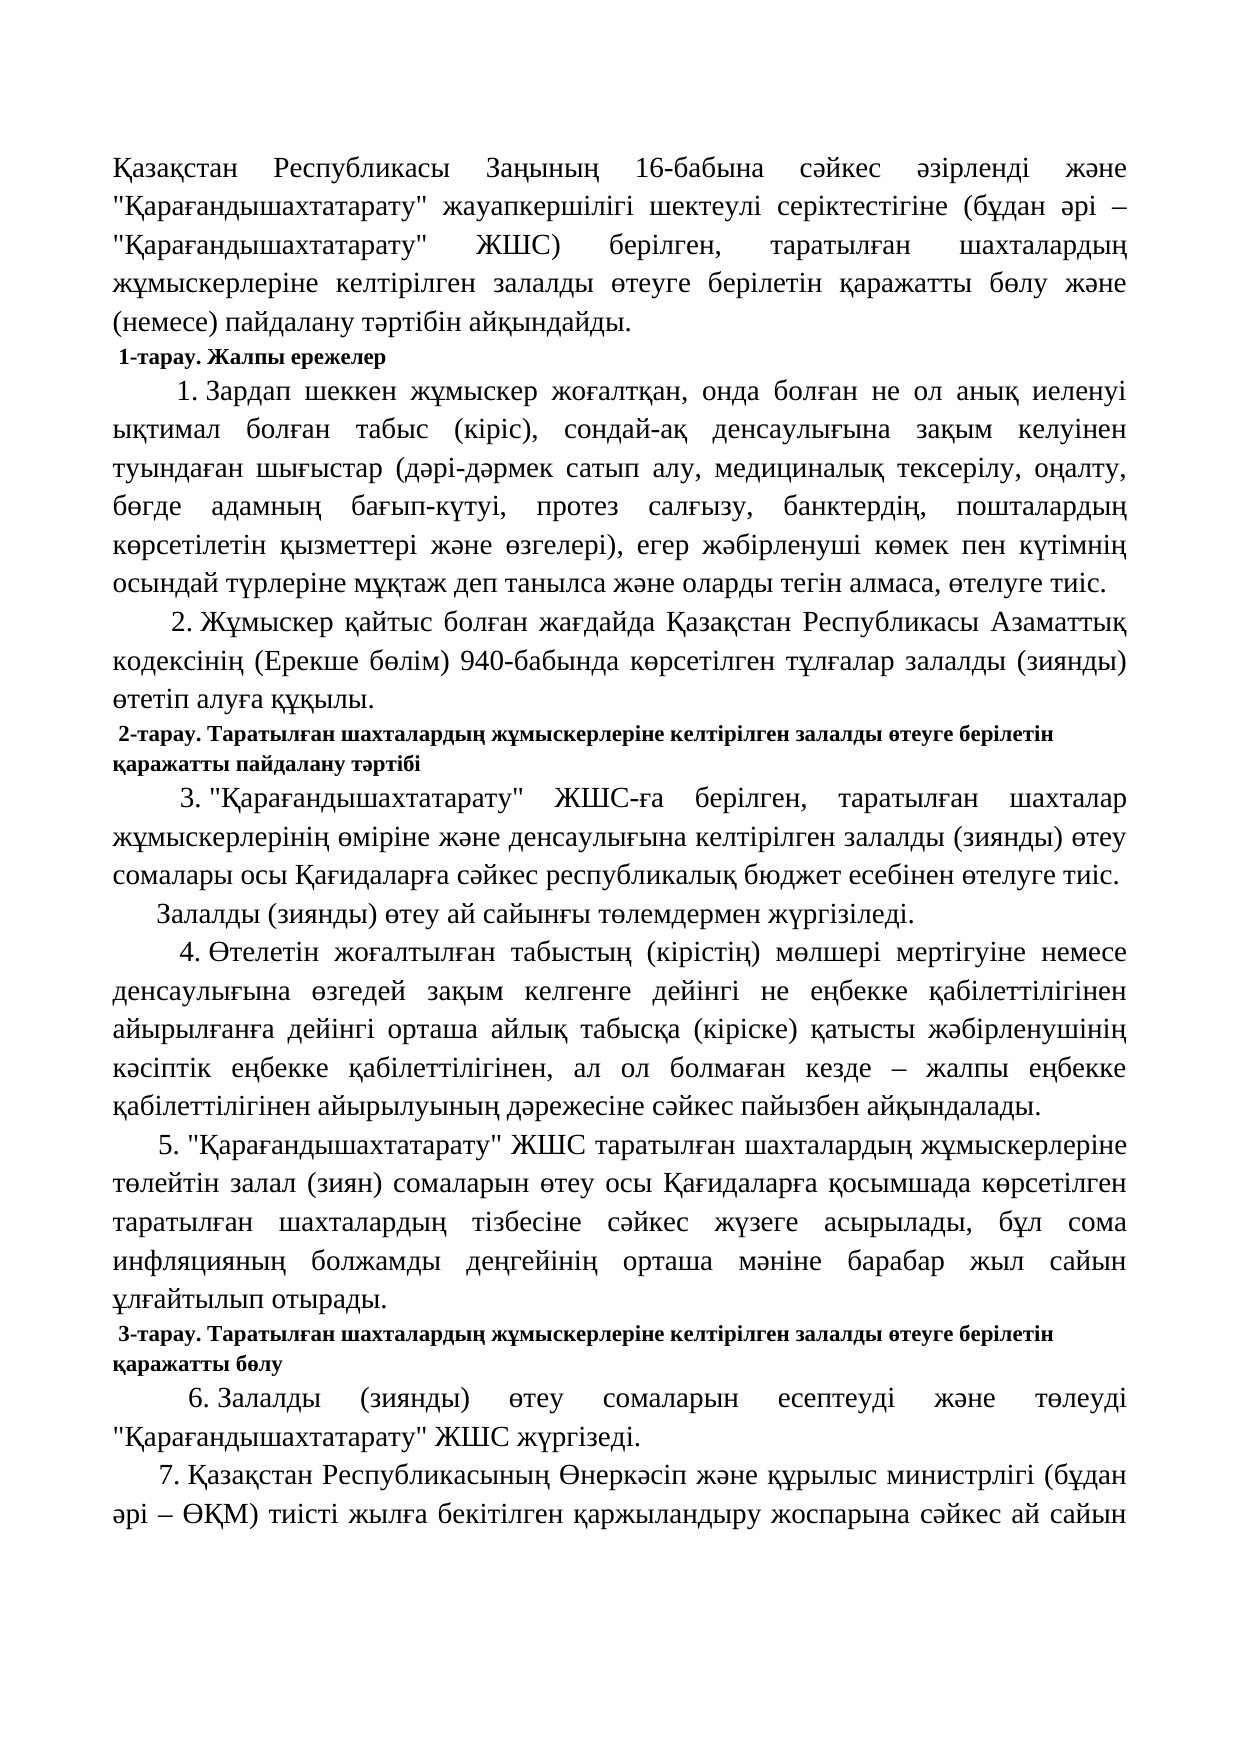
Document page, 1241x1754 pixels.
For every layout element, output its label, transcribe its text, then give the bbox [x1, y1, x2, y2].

text 2-тарау. Таратылған шахталардың жұмыскерлеріне келтірілген залалды өтеуге берілетін қаражатты пайдалану тәртібі [112, 720, 1128, 776]
text 5. "Қарағандышахтатарату" ЖШС таратылған шахталардың жұмыскерлеріне төлейтін залал (зиян) сомаларын өтеу осы Қағидаларға қосымшада көрсетілген таратылған шахталардың тізбесіне сәйкес жүзеге асырылады, бұл сома инфляцияның болжамды деңгейінің орташа мәніне барабар жыл сайын ұлғайтылып отырады. [112, 1127, 1128, 1315]
text 3-тарау. Таратылған шахталардың жұмыскерлеріне келтірілген залалды өтеуге берілетін қаражатты бөлу [112, 1320, 1128, 1376]
text 1-тарау. Жалпы ережелер [112, 343, 1128, 369]
text 3. "Қарағандышахтатарату" ЖШС-ға берілген, таратылған шахталар жұмыскерлерінің өміріне және денсаулығына келтірілген залалды (зиянды) өтеу сомалары осы Қағидаларға сәйкес республикалық бюджет есебінен өтелуге тиіс. [112, 780, 1128, 891]
text 6. Залалды (зиянды) өтеу сомаларын есептеуді және төлеуді "Қарағандышахтатарату" ЖШС жүргізеді. [112, 1380, 1128, 1452]
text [112, 150, 1128, 338]
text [112, 1457, 1128, 1529]
text Залалды (зиянды) өтеу ай сайынғы төлемдермен жүргізіледі. [112, 896, 1128, 929]
text 1. Зардап шеккен жұмыскер жоғалтқан, онда болған не ол анық иеленуі ықтимал болған табыс (кiрiс), сондай-ақ денсаулығына зақым келуінен туындаған шығыстар (дәрі-дәрмек сатып алу, медициналық тексерілу, оңалту, бөгде адамның бағып-күтуi, протез салғызу, банктердің, пошталардың көрсетілетін қызметтері және өзгелері), егер жәбiрленушi көмек пен күтiмнiң осындай түрлерiне мұқтаж деп танылса және оларды тегiн алмаса, өтелуге тиіс. [112, 373, 1128, 599]
text 2. Жұмыскер қайтыс болған жағдайда Қазақстан Республикасы Азаматтық кодексінің (Ерекше бөлім) 940-бабында көрсетілген тұлғалар залалды (зиянды) өтетiп алуға құқылы. [112, 604, 1128, 715]
text 4. Өтелетін жоғалтылған табыстың (кiрiстiң) мөлшерi мертігуіне немесе денсаулығына өзгедей зақым келгенге дейiнгi не еңбекке қабілеттілігінен айырылғанға дейінгі орташа айлық табысқа (кіріске) қатысты жәбiрленушiнiң кәсiптік еңбекке қабiлеттiлігінен, ал ол болмаған кезде – жалпы еңбекке қабiлеттілігінен айырылуының дәрежесiне сәйкес пайызбен айқындалады. [112, 934, 1128, 1122]
